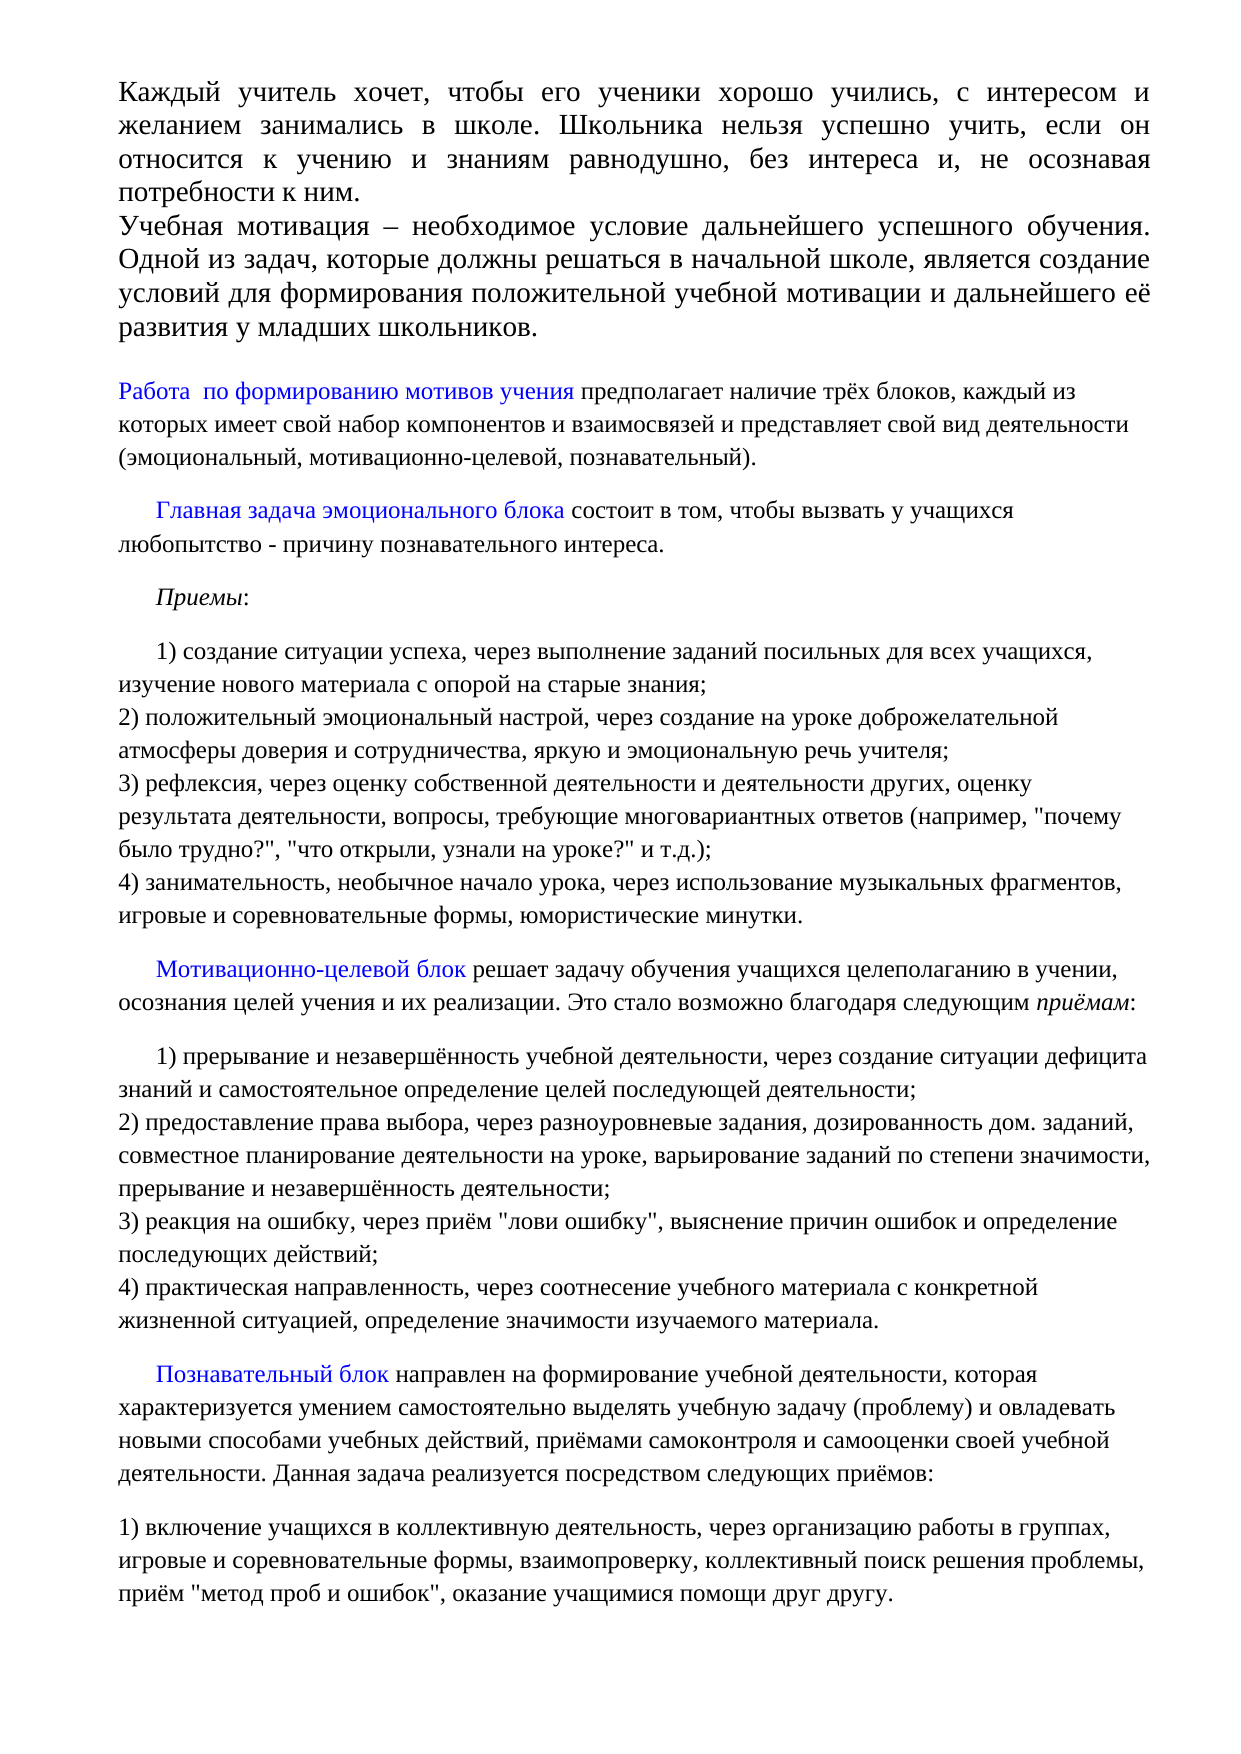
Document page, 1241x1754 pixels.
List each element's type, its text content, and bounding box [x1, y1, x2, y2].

text Учебная мотивация – необходимое условие дальнейшего успешного обучения. Одной из задач, которые должны решаться в начальной школе, является создание условий для формирования положительной учебной мотивации и дальнейшего её развития у младших школьников. [118, 208, 1152, 342]
text Мотивационно-целевой блок решает задачу обучения учащихся целеполаганию в учении, осознания целей учения и их реализации. Это стало возможно благодаря следующим приёмам: [118, 954, 1152, 1016]
text Работа по формированию мотивов учения предполагает наличие трёх блоков, каждый из которых имеет свой набор компонентов и взаимосвязей и представляет свой вид деятельности (эмоциональный, мотивационно-целевой, познавательный). [118, 376, 1152, 471]
text Приемы: [118, 582, 1152, 611]
text 1) прерывание и незавершённость учебной деятельности, через создание ситуации дефицита знаний и самостоятельное определение целей последующей деятельности; 2) предоставление права выбора, через разноуровневые задания, дозированность дом. заданий, совместное планирование деятельности на уроке, варьирование заданий по степени значимости, прерывание и незавершённость деятельности; 3) реакция на ошибку, через приём "лови ошибку", выяснение причин ошибок и определение последующих действий; 4) практическая направленность, через соотнесение учебного материала с конкретной жизненной ситуацией, определение значимости изучаемого материала. [118, 1041, 1152, 1334]
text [118, 1512, 1152, 1607]
text 1) создание ситуации успеха, через выполнение заданий посильных для всех учащихся, изучение нового материала с опорой на старые знания; 2) положительный эмоциональный настрой, через создание на уроке доброжелательной атмосферы доверия и сотрудничества, яркую и эмоциональную речь учителя; 3) рефлексия, через оценку собственной деятельности и деятельности других, оценку результата деятельности, вопросы, требующие многовариантных ответов (например, "почему было трудно?", "что открыли, узнали на уроке?" и т.д.); 4) занимательность, необычное начало урока, через использование музыкальных фрагментов, игровые и соревновательные формы, юмористические минутки. [118, 636, 1152, 929]
text Главная задача эмоционального блока состоит в том, чтобы вызвать у учащихся любопытство - причину познавательного интереса. [118, 496, 1152, 557]
text Каждый учитель хочет, чтобы его ученики хорошо учились, с интересом и желанием занимались в школе. Школьника нельзя успешно учить, если он относится к учению и знаниям равнодушно, без интереса и, не осознавая потребности к ним. [118, 74, 1152, 208]
text Познавательный блок направлен на формирование учебной деятельности, которая характеризуется умением самостоятельно выделять учебную задачу (проблему) и овладевать новыми способами учебных действий, приёмами самоконтроля и самооценки своей учебной деятельности. Данная задача реализуется посредством следующих приёмов: [118, 1359, 1152, 1487]
